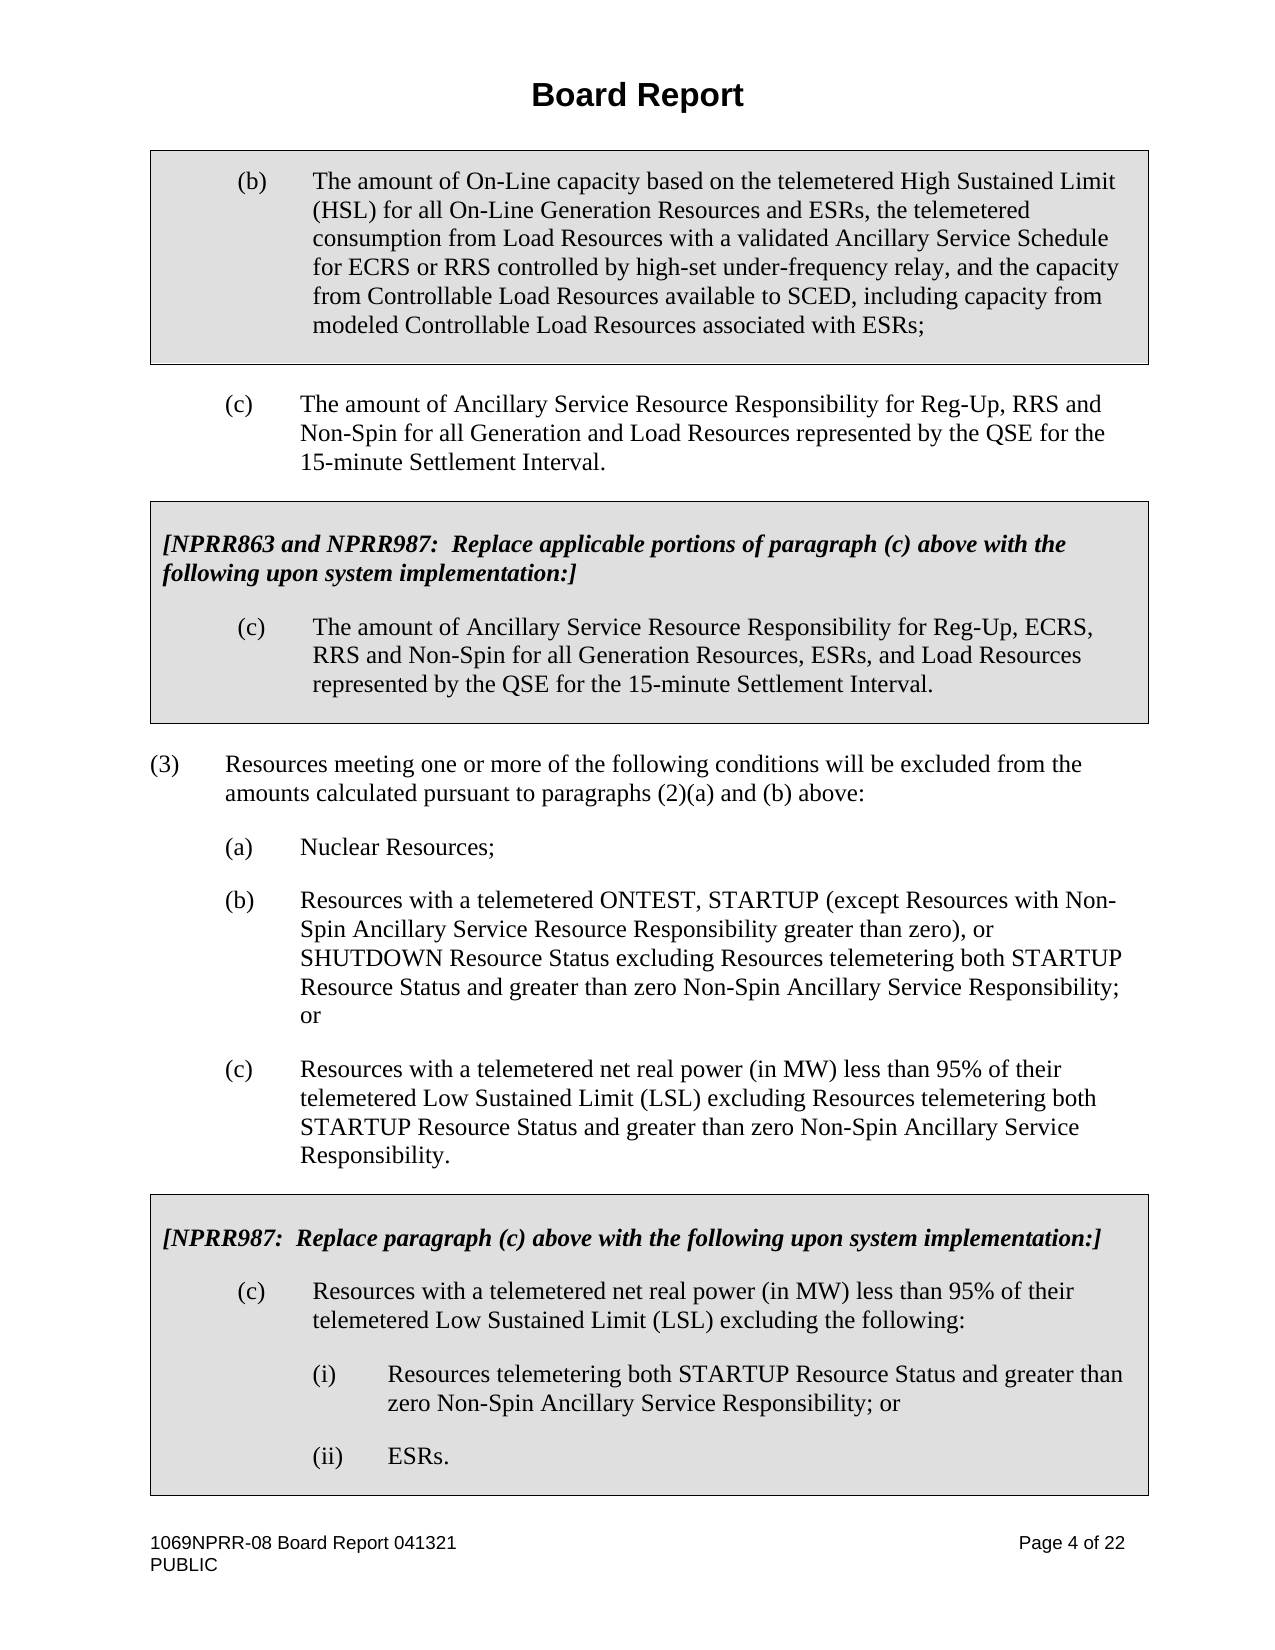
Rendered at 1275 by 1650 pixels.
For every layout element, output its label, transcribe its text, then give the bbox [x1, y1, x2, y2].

text (c) The amount of Ancillary Service Resource Responsibility for Reg-Up, RRS and Non-Spin for all Generation and Load Resources represented by the QSE for the 15-minute Settlement Interval. [225, 389, 1125, 476]
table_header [151, 151, 1148, 363]
text (3) Resources meeting one or more of the following conditions will be excluded from the amounts calculated pursuant to paragraphs (2)(a) and (b) above: [150, 749, 1125, 807]
text (a) Nuclear Resources; [225, 832, 1125, 860]
text (b) Resources with a telemetered ONTEST, STARTUP (except Resources with Non-Spin Ancillary Service Resource Responsibility greater than zero), or SHUTDOWN Resource Status excluding Resources telemetering both STARTUP Resource Status and greater than zero Non-Spin Ancillary Service Responsibility; or [225, 885, 1125, 1029]
table_header [NPRR987: Replace paragraph (c) above with the following upon system implementation:] (c) Resources with a telemetered net real power (in MW) less than 95% of their telemetered Low Sustained Limit (LSL) excluding the following: (i) Resources telemetering both STARTUP Resource Status and greater than zero Non-Spin Ancillary Service Responsibility; or (ii) ESRs. [151, 1195, 1148, 1495]
text (c) Resources with a telemetered net real power (in MW) less than 95% of their telemetered Low Sustained Limit (LSL) excluding Resources telemetering both STARTUP Resource Status and greater than zero Non-Spin Ancillary Service Responsibility. [225, 1054, 1125, 1169]
table_header [NPRR863 and NPRR987: Replace applicable portions of paragraph (c) above with the following upon system implementation:] (c) The amount of Ancillary Service Resource Responsibility for Reg-Up, ECRS, RRS and Non-Spin for all Generation Resources, ESRs, and Load Resources represented by the QSE for the 15-minute Settlement Interval. [151, 502, 1148, 723]
